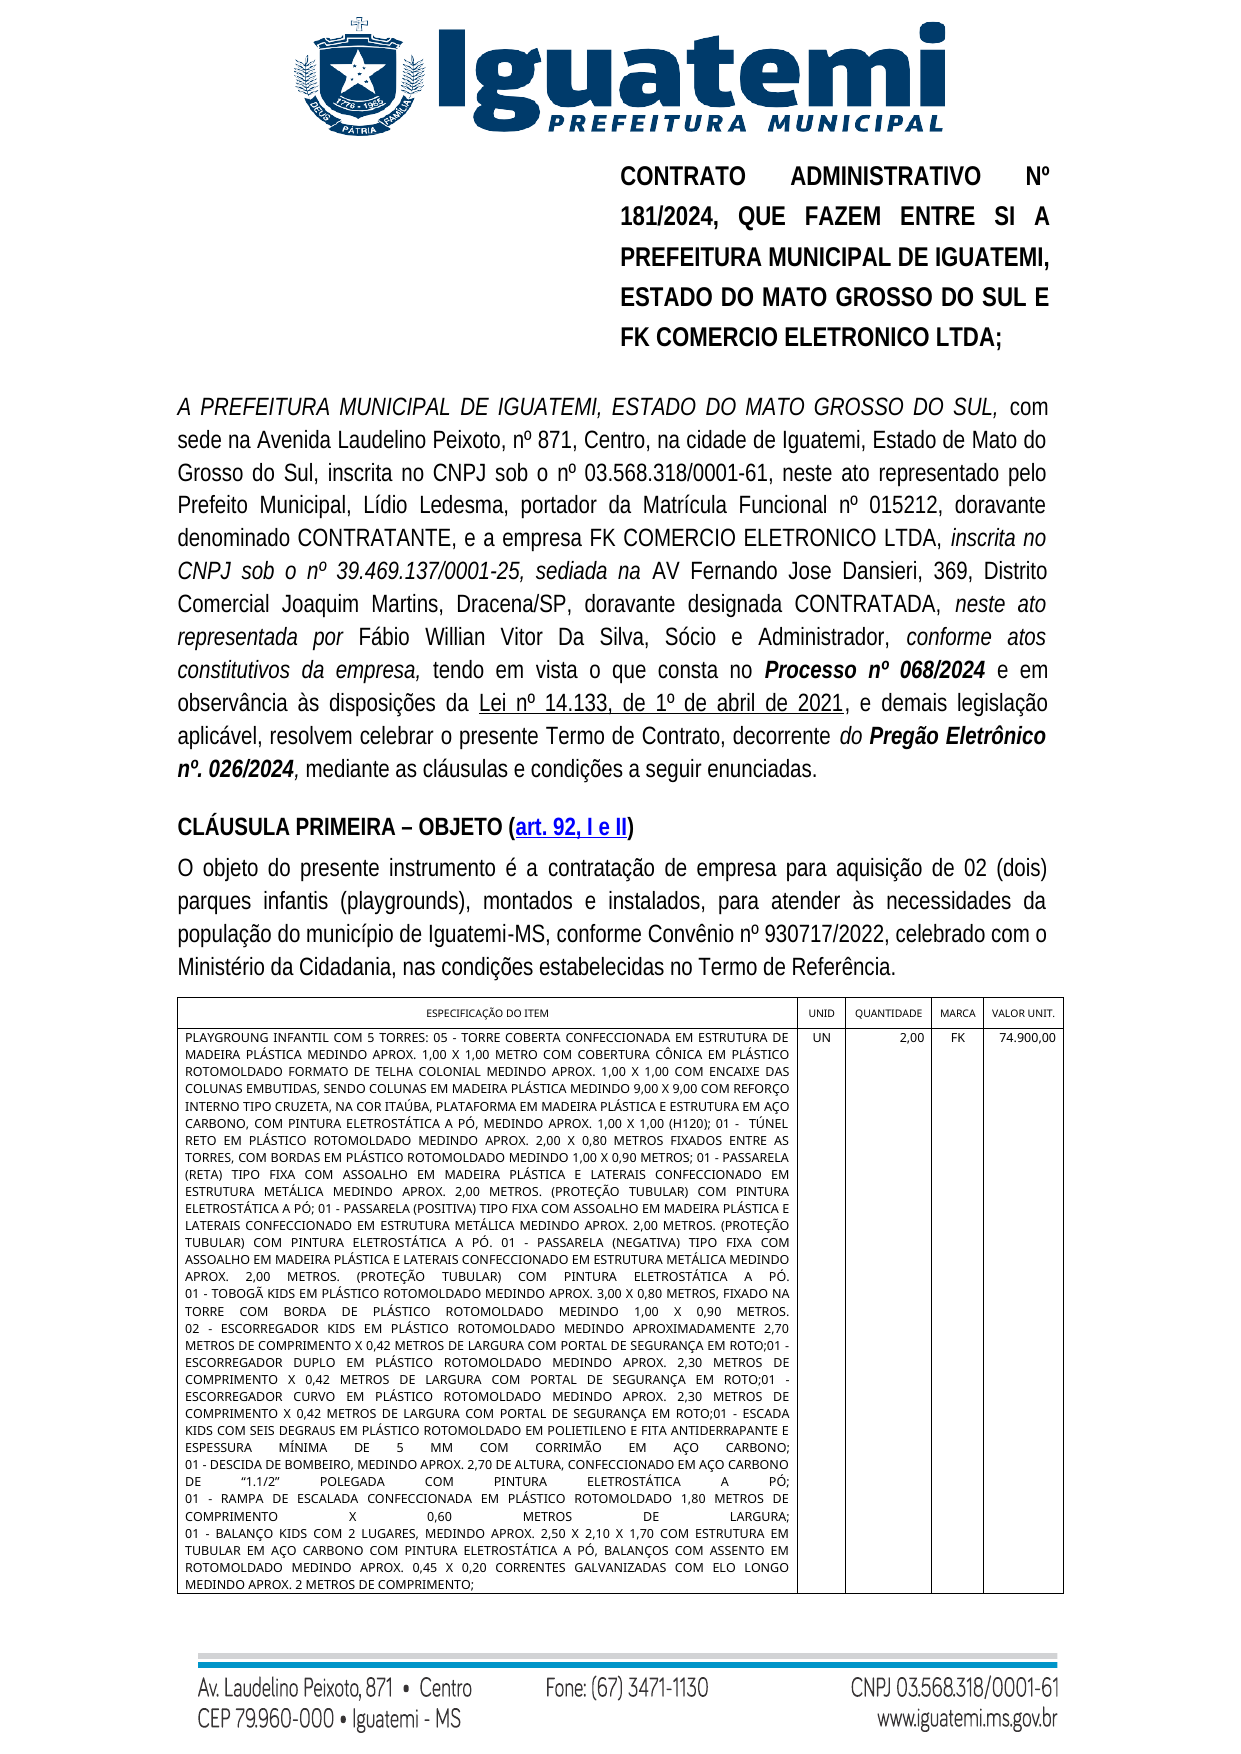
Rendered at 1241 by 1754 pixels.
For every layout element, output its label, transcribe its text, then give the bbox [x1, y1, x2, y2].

table_header MARCA [932, 998, 983, 1028]
table_header UNID [798, 998, 845, 1028]
table_cell FK [932, 1029, 983, 1593]
table_header VALOR UNIT. [984, 998, 1063, 1028]
table_header QUANTIDADE [846, 998, 931, 1028]
text A PREFEITURA MUNICIPAL DE IGUATEMI, ESTADO DO MATO GROSSO DO SUL, com sede na Avenida Laudelino Peixoto, nº 871, Centro, na cidade de Iguatemi, Estado de Mato do Grosso do Sul, inscrita no CNPJ sob o nº 03.568.318/0001-61, neste ato representado pelo Prefeito Municipal, Lídio Ledesma, portador da Matrícula Funcional nº 015212, doravante denominado CONTRATANTE, e a empresa FK COMERCIO ELETRONICO LTDA, inscrita no CNPJ sob o nº 39.469.137/0001-25, sediada na AV Fernando Jose Dansieri, 369, Distrito Comercial Joaquim Martins, Dracena/SP, doravante designada CONTRATADA, neste ato representada por Fábio Willian Vitor Da Silva, Sócio e Administrador, conforme atos constitutivos da empresa, tendo em vista o que consta no Processo nº 068/2024 e em observância às disposições da Lei nº 14.133, de 1º de abril de 2021, e demais legislação aplicável, resolvem celebrar o presente Termo de Contrato, decorrente do Pregão Eletrônico nº. 026/2024, mediante as cláusulas e condições a seguir enunciadas. [177, 392, 1048, 782]
table_header ESPECIFICAÇÃO DO ITEM [178, 998, 797, 1028]
list O objeto do presente instrumento é a contratação de empresa para aquisição de 02 (dois) parques infantis (playgrounds), montados e instalados, para atender às necessidades da população do município de Iguatemi-MS, conforme Convênio nº 930717/2022, celebrado com o Ministério da Cidadania, nas condições estabelecidas no Termo de Referência. [177, 853, 1048, 980]
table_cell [178, 1029, 797, 1593]
table_cell 2,00 [846, 1029, 931, 1593]
text CLÁUSULA PRIMEIRA – OBJETO (art. 92, I e II) [177, 812, 1048, 840]
text CONTRATO ADMINISTRATIVO Nº 181/2024, QUE FAZEM ENTRE SI A PREFEITURA MUNICIPAL DE IGUATEMI, ESTADO DO MATO GROSSO DO SUL E FK COMERCIO ELETRONICO LTDA; [620, 160, 1050, 352]
table_cell 74.900,00 [984, 1029, 1063, 1593]
table_cell UN [798, 1029, 845, 1593]
picture [293, 17, 946, 136]
